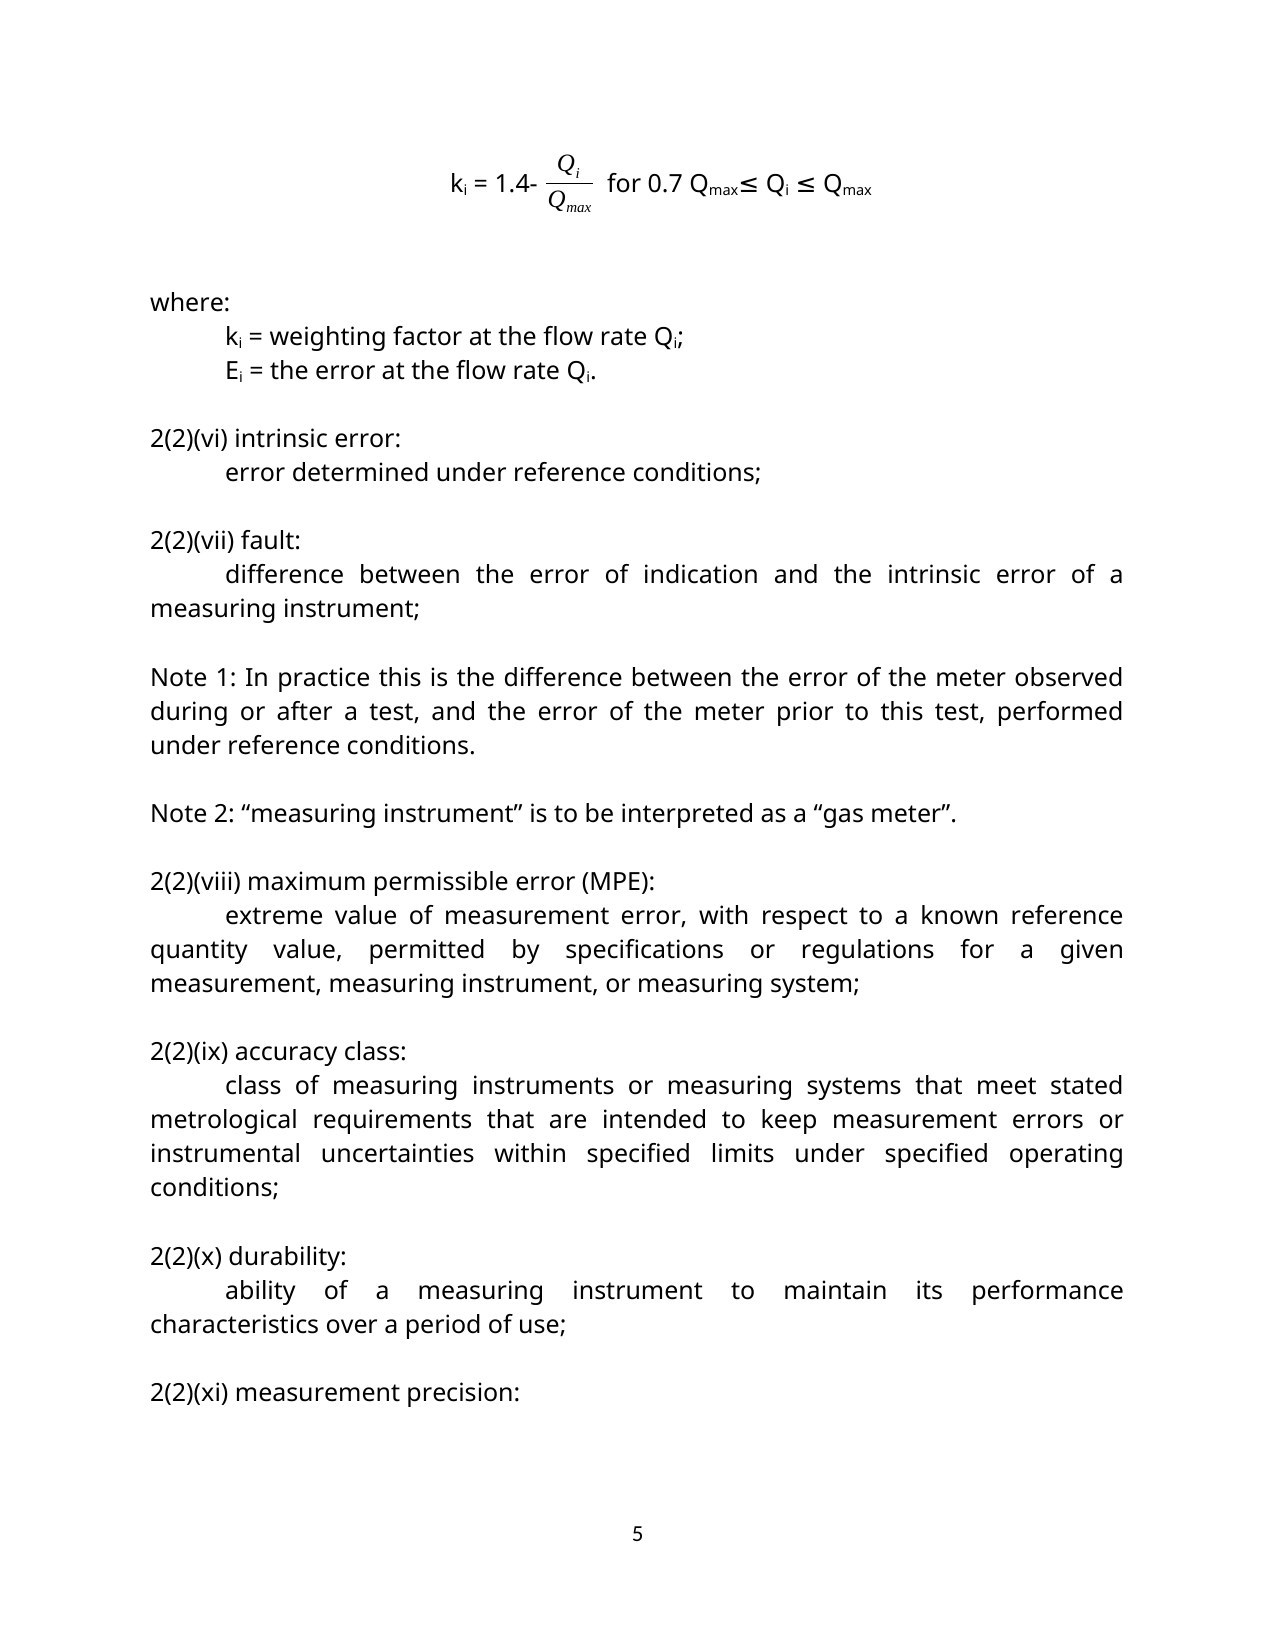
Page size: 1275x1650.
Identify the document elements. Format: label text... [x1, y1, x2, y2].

text 2(2)(x) durability: [150, 1238, 1125, 1272]
text 2(2)(xi) measurement precision: [150, 1374, 1125, 1408]
text ki = weighting factor at the flow rate Qi; [225, 318, 1125, 353]
text Note 1: In practice this is the difference between the error of the meter observed during or after a test, and the error of the meter prior to this test, performed under reference conditions. [150, 659, 1125, 761]
text where: [150, 284, 1125, 318]
text class of measuring instruments or measuring systems that meet stated metrological requirements that are intended to keep measurement errors or instrumental uncertainties within specified limits under specified operating conditions; [150, 1068, 1125, 1204]
text 2(2)(viii) maximum permissible error (MPE): [150, 863, 1125, 898]
text Note 2: “measuring instrument” is to be interpreted as a “gas meter”. [150, 795, 1125, 829]
text extreme value of measurement error, with respect to a known reference quantity value, permitted by specifications or regulations for a given measurement, measuring instrument, or measuring system; [150, 898, 1125, 1000]
text error determined under reference conditions; [150, 455, 1125, 489]
text 2(2)(ix) accuracy class: [150, 1034, 1125, 1068]
text 2(2)(vii) fault: [150, 523, 1125, 557]
text ability of a measuring instrument to maintain its performance characteristics over a period of use; [150, 1272, 1125, 1340]
text difference between the error of indication and the intrinsic error of a measuring instrument; [150, 557, 1125, 625]
text Ei = the error at the flow rate Qi. [225, 353, 1125, 387]
text 2(2)(vi) intrinsic error: [150, 421, 1125, 455]
text ki = 1.4- for 0.7 Qmax≤ Qi ≤ Qmax [150, 150, 1125, 216]
